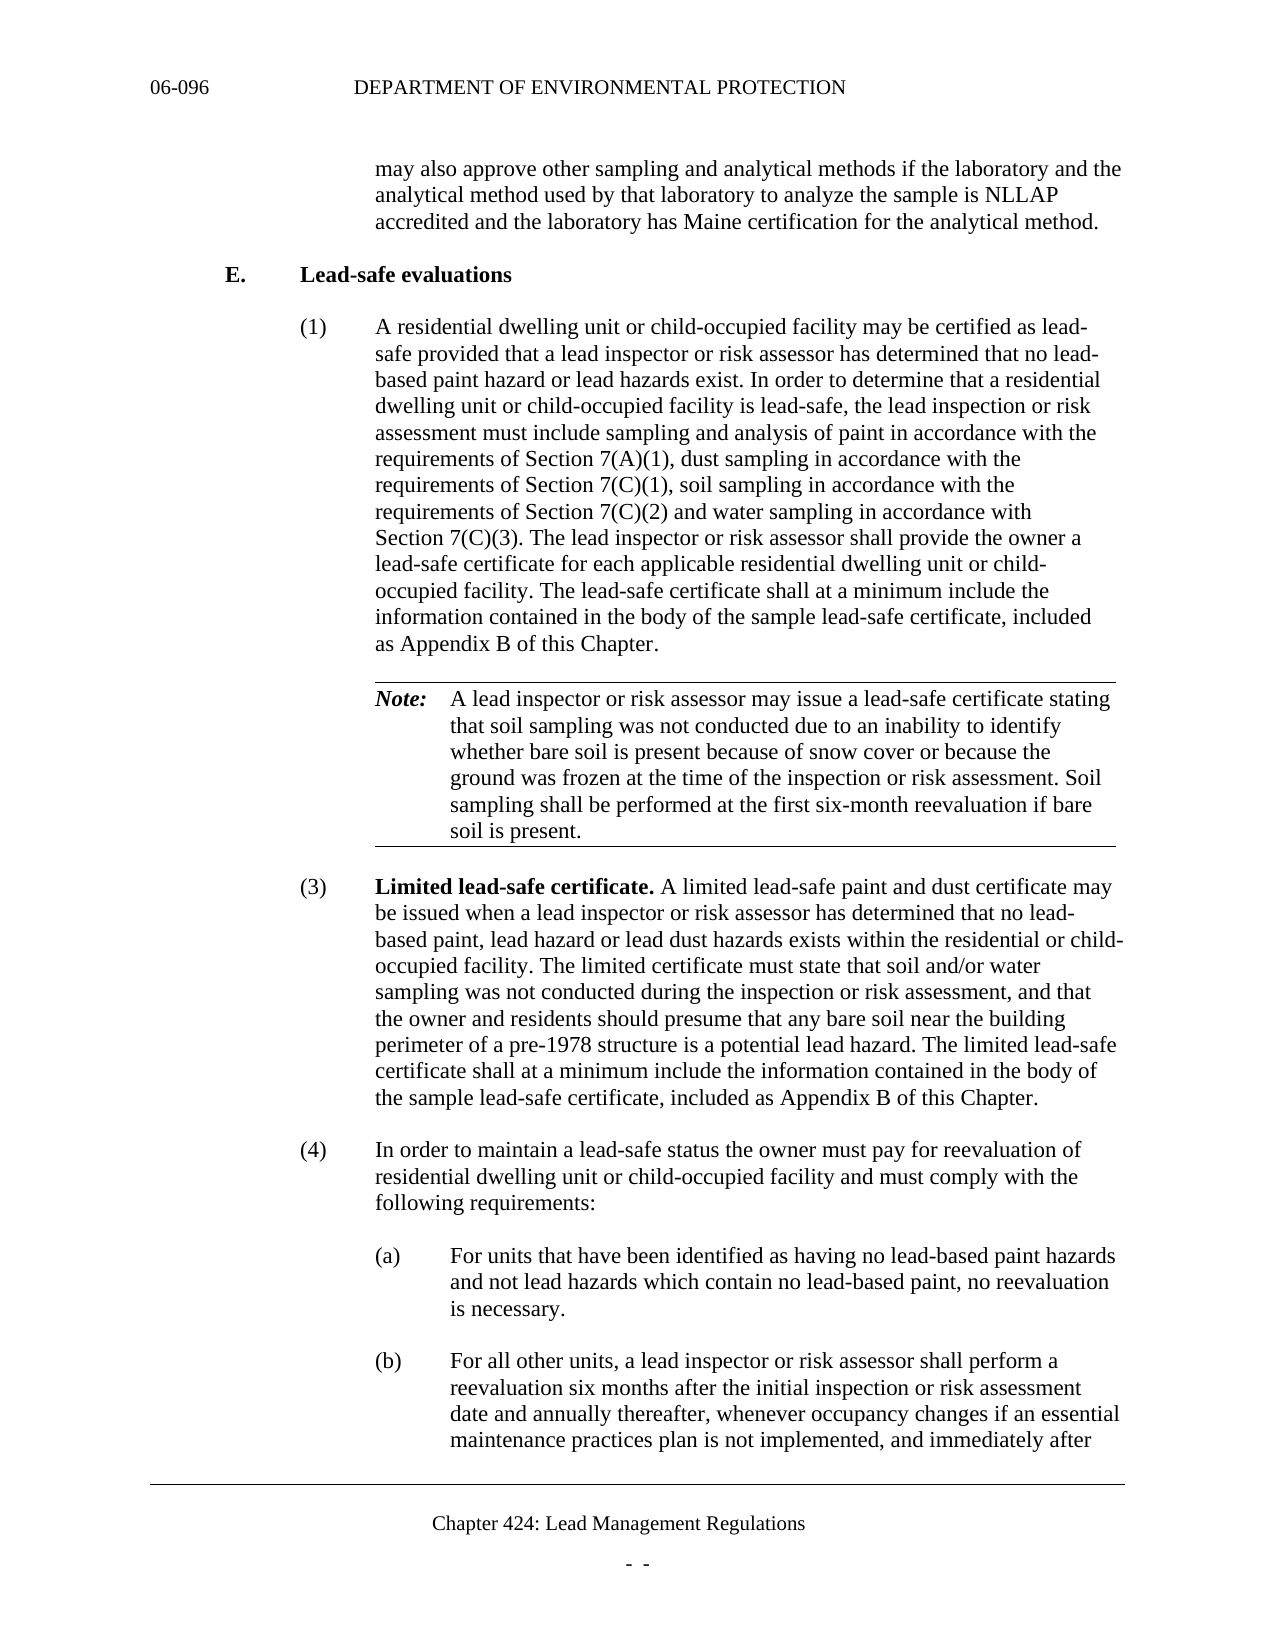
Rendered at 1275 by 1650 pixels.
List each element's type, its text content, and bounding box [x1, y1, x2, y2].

text E. Lead-safe evaluations [225, 261, 1125, 287]
list For units that have been identified as having no lead-based paint hazards and not lead hazards which contain no lead-based paint, no reevaluation is necessary. [375, 1242, 1125, 1321]
list Limited lead-safe certificate. A limited lead-safe paint and dust certificate may be issued when a lead inspector or risk assessor has determined that no lead-based paint, lead hazard or lead dust hazards exists within the residential or child-occupied facility. The limited certificate must state that soil and/or water sampling was not conducted during the inspection or risk assessment, and that the owner and residents should presume that any bare soil near the building perimeter of a pre-1978 structure is a potential lead hazard. The limited lead-safe certificate shall at a minimum include the information contained in the body of the sample lead-safe certificate, included as Appendix B of this Chapter. [300, 873, 1125, 1110]
text Note: A lead inspector or risk assessor may issue a lead-safe certificate stating that soil sampling was not conducted due to an inability to identify whether bare soil is present because of snow cover or because the ground was frozen at the time of the inspection or risk assessment. Soil sampling shall be performed at the first six-month reevaluation if bare soil is present. [375, 683, 1116, 846]
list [300, 155, 1125, 234]
list A residential dwelling unit or child-occupied facility may be certified as lead-safe provided that a lead inspector or risk assessor has determined that no lead-based paint hazard or lead hazards exist. In order to determine that a residential dwelling unit or child-occupied facility is lead-safe, the lead inspection or risk assessment must include sampling and analysis of paint in accordance with the requirements of Section 7(A)(1), dust sampling in accordance with the requirements of Section 7(C)(1), soil sampling in accordance with the requirements of Section 7(C)(2) and water sampling in accordance with Section 7(C)(3). The lead inspector or risk assessor shall provide the owner a lead-safe certificate for each applicable residential dwelling unit or child-occupied facility. The lead-safe certificate shall at a minimum include the information contained in the body of the sample lead-safe certificate, included as Appendix B of this Chapter. [300, 313, 1106, 656]
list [375, 1347, 1125, 1453]
list In order to maintain a lead-safe status the owner must pay for reevaluation of residential dwelling unit or child-occupied facility and must comply with the following requirements: [300, 1137, 1125, 1216]
